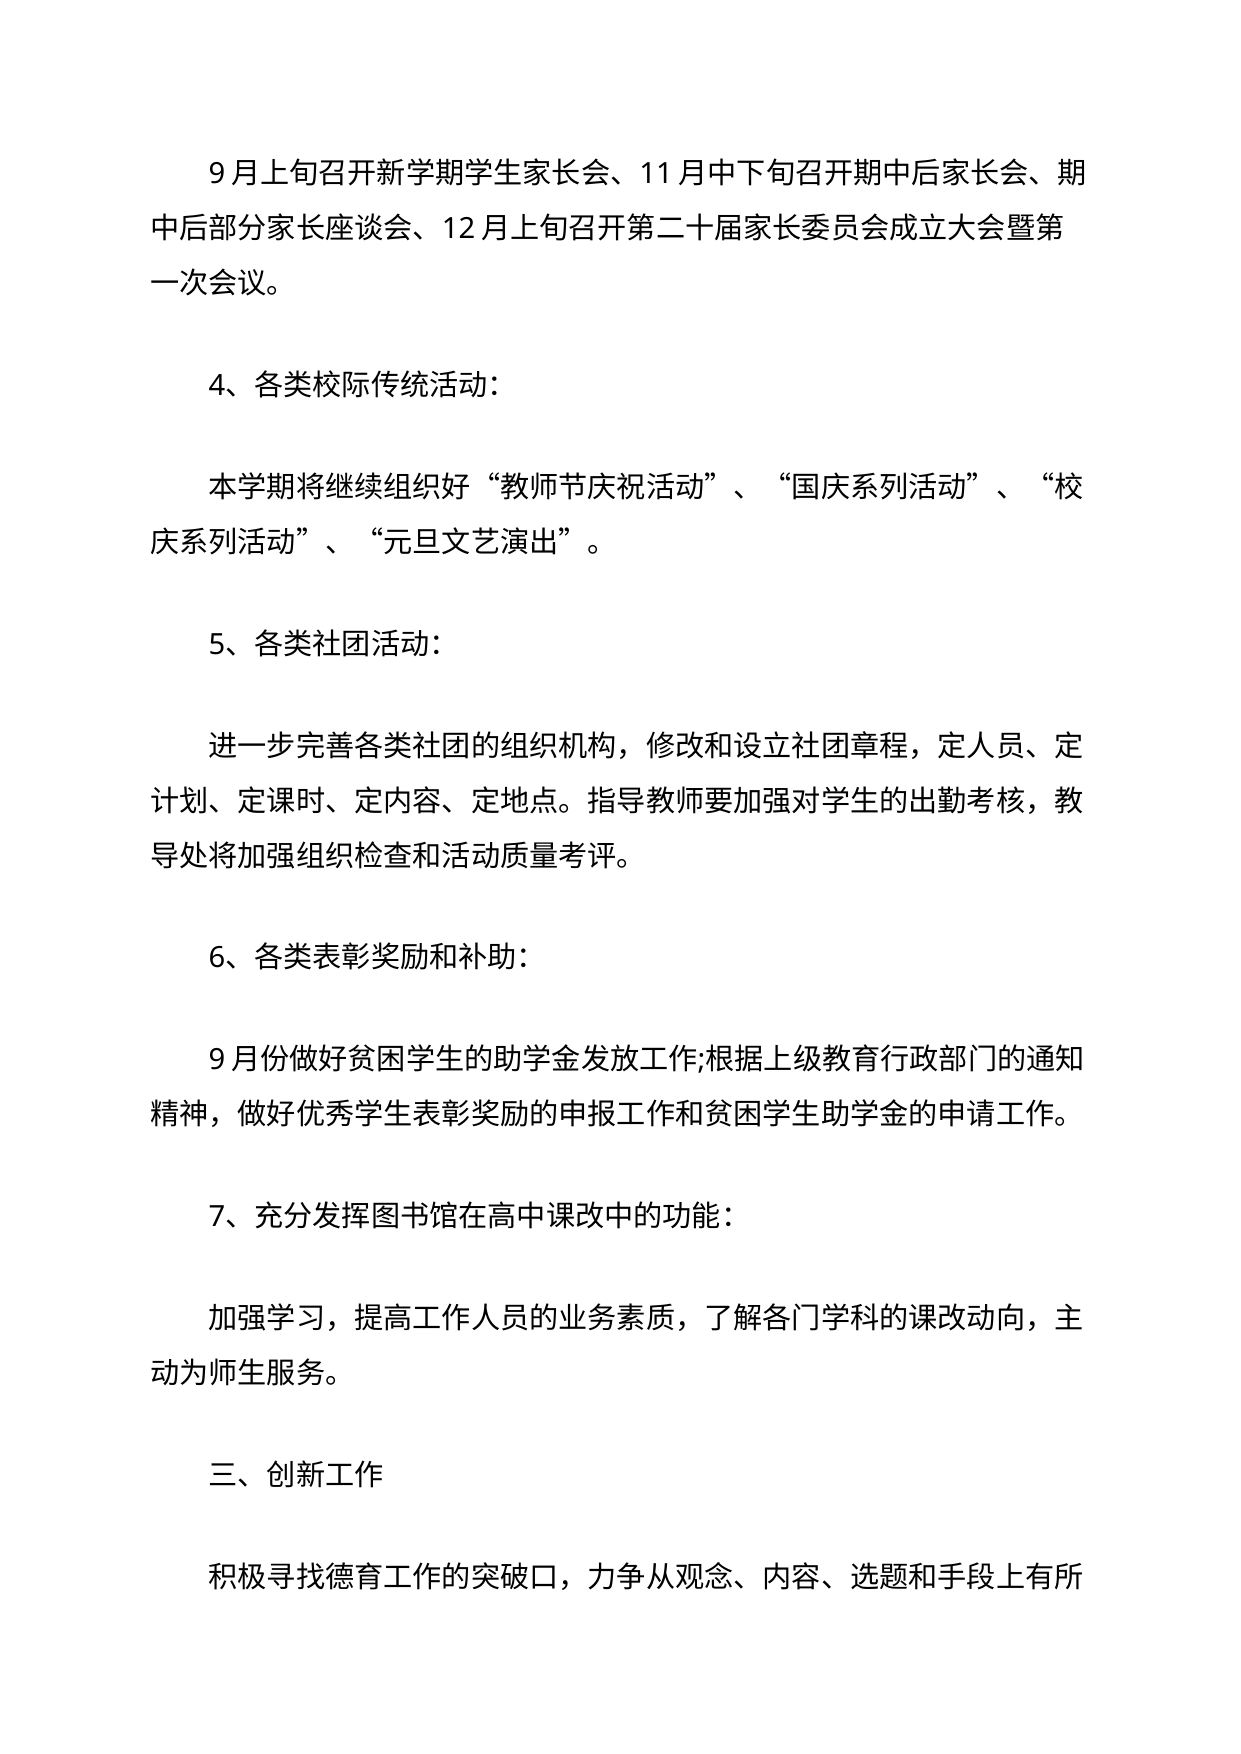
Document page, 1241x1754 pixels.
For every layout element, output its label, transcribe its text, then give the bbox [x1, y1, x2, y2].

text 5、各类社团活动： [150, 620, 1090, 663]
text 本学期将继续组织好“教师节庆祝活动”、“国庆系列活动”、“校庆系列活动”、“元旦文艺演出”。 [150, 464, 1090, 561]
text 9月上旬召开新学期学生家长会、11月中下旬召开期中后家长会、期中后部分家长座谈会、12月上旬召开第二十届家长委员会成立大会暨第一次会议。 [150, 150, 1090, 302]
text 9月份做好贫困学生的助学金发放工作;根据上级教育行政部门的通知精神，做好优秀学生表彰奖励的申报工作和贫困学生助学金的申请工作。 [150, 1036, 1090, 1133]
text 三、创新工作 [150, 1451, 1090, 1494]
text 7、充分发挥图书馆在高中课改中的功能： [150, 1193, 1090, 1235]
text 加强学习，提高工作人员的业务素质，了解各门学科的课改动向，主动为师生服务。 [150, 1295, 1090, 1392]
text 6、各类表彰奖励和补助： [150, 934, 1090, 976]
text 4、各类校际传统活动： [150, 362, 1090, 404]
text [150, 1553, 1090, 1595]
text 进一步完善各类社团的组织机构，修改和设立社团章程，定人员、定计划、定课时、定内容、定地点。指导教师要加强对学生的出勤考核，教导处将加强组织检查和活动质量考评。 [150, 722, 1090, 874]
